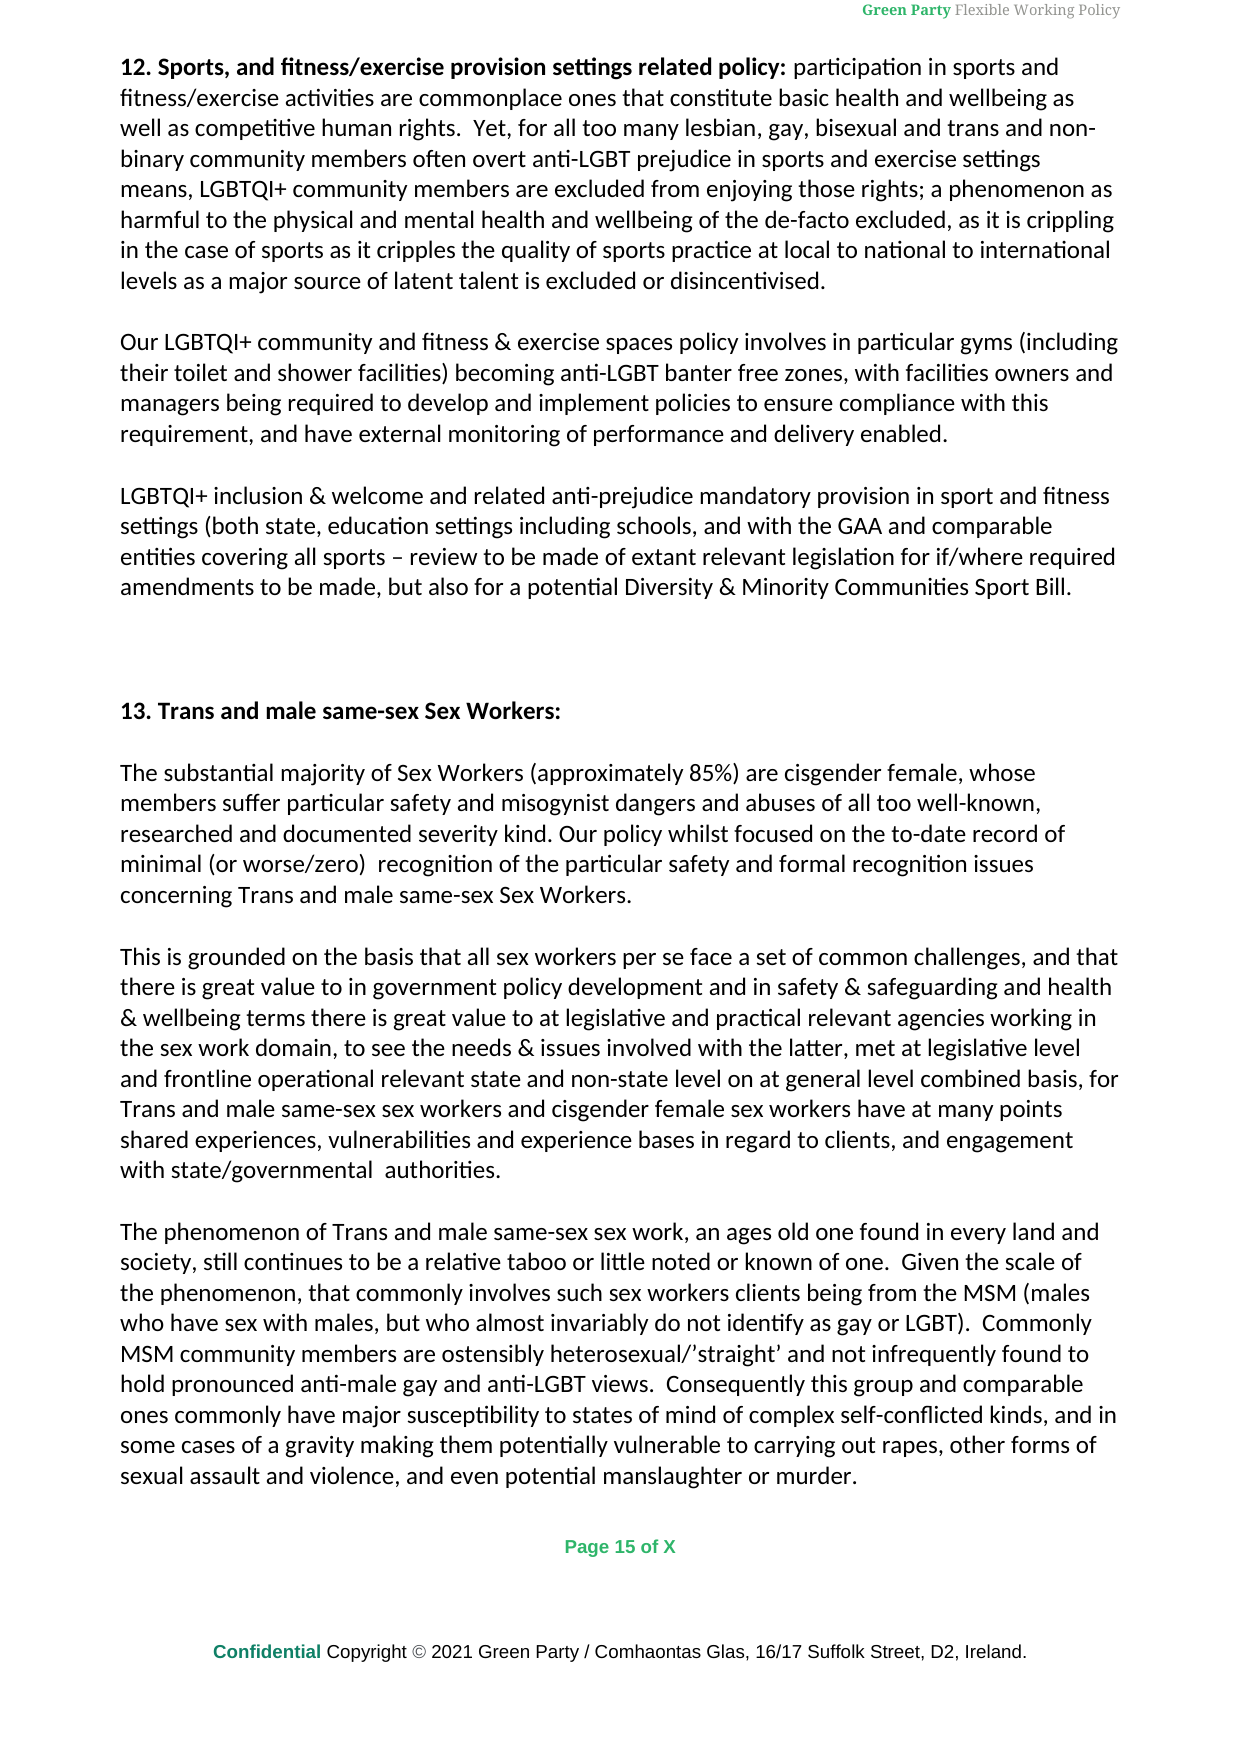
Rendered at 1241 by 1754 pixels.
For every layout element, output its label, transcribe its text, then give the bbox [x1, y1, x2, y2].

text This is grounded on the basis that all sex workers per se face a set of common challenges, and that there is great value to in government policy development and in safety & safeguarding and health & wellbeing terms there is great value to at legislative and practical relevant agencies working in the sex work domain, to see the needs & issues involved with the latter, met at legislative level and frontline operational relevant state and non-state level on at general level combined basis, for Trans and male same-sex sex workers and cisgender female sex workers have at many points shared experiences, vulnerabilities and experience bases in regard to clients, and engagement with state/governmental authorities. [120, 941, 1120, 1185]
text The substantial majority of Sex Workers (approximately 85%) are cisgender female, whose members suffer particular safety and misogynist dangers and abuses of all too well-known, researched and documented severity kind. Our policy whilst focused on the to-date record of minimal (or worse/zero) recognition of the particular safety and formal recognition issues concerning Trans and male same-sex Sex Workers. [120, 757, 1120, 909]
text LGBTQI+ inclusion & welcome and related anti-prejudice mandatory provision in sport and fitness settings (both state, education settings including schools, and with the GAA and comparable entities covering all sports – review to be made of extant relevant legislation for if/where required amendments to be made, but also for a potential Diversity & Minority Communities Sport Bill. [120, 480, 1120, 602]
text Our LGBTQI+ community and fitness & exercise spaces policy involves in particular gyms (including their toilet and shower facilities) becoming anti-LGBT banter free zones, with facilities owners and managers being required to develop and implement policies to ensure compliance with this requirement, and have external monitoring of performance and delivery enabled. [120, 327, 1120, 449]
text 13. Trans and male same-sex Sex Workers: [120, 695, 1120, 726]
text The phenomenon of Trans and male same-sex sex work, an ages old one found in every land and society, still continues to be a relative taboo or little noted or known of one. Given the scale of the phenomenon, that commonly involves such sex workers clients being from the MSM (males who have sex with males, but who almost invariably do not identify as gay or LGBT). Commonly MSM community members are ostensibly heterosexual/’straight’ and not infrequently found to hold pronounced anti-male gay and anti-LGBT views. Consequently this group and comparable ones commonly have major susceptibility to states of mind of complex self-conflicted kinds, and in some cases of a gravity making them potentially vulnerable to carrying out rapes, other forms of sexual assault and violence, and even potential manslaughter or murder. [120, 1216, 1120, 1491]
text 12. Sports, and fitness/exercise provision settings related policy: participation in sports and fitness/exercise activities are commonplace ones that constitute basic health and wellbeing as well as competitive human rights. Yet, for all too many lesbian, gay, bisexual and trans and non-binary community members often overt anti-LGBT prejudice in sports and exercise settings means, LGBTQI+ community members are excluded from enjoying those rights; a phenomenon as harmful to the physical and mental health and wellbeing of the de-facto excluded, as it is crippling in the case of sports as it cripples the quality of sports practice at local to national to international levels as a major source of latent talent is excluded or disincentivised. [120, 51, 1120, 295]
